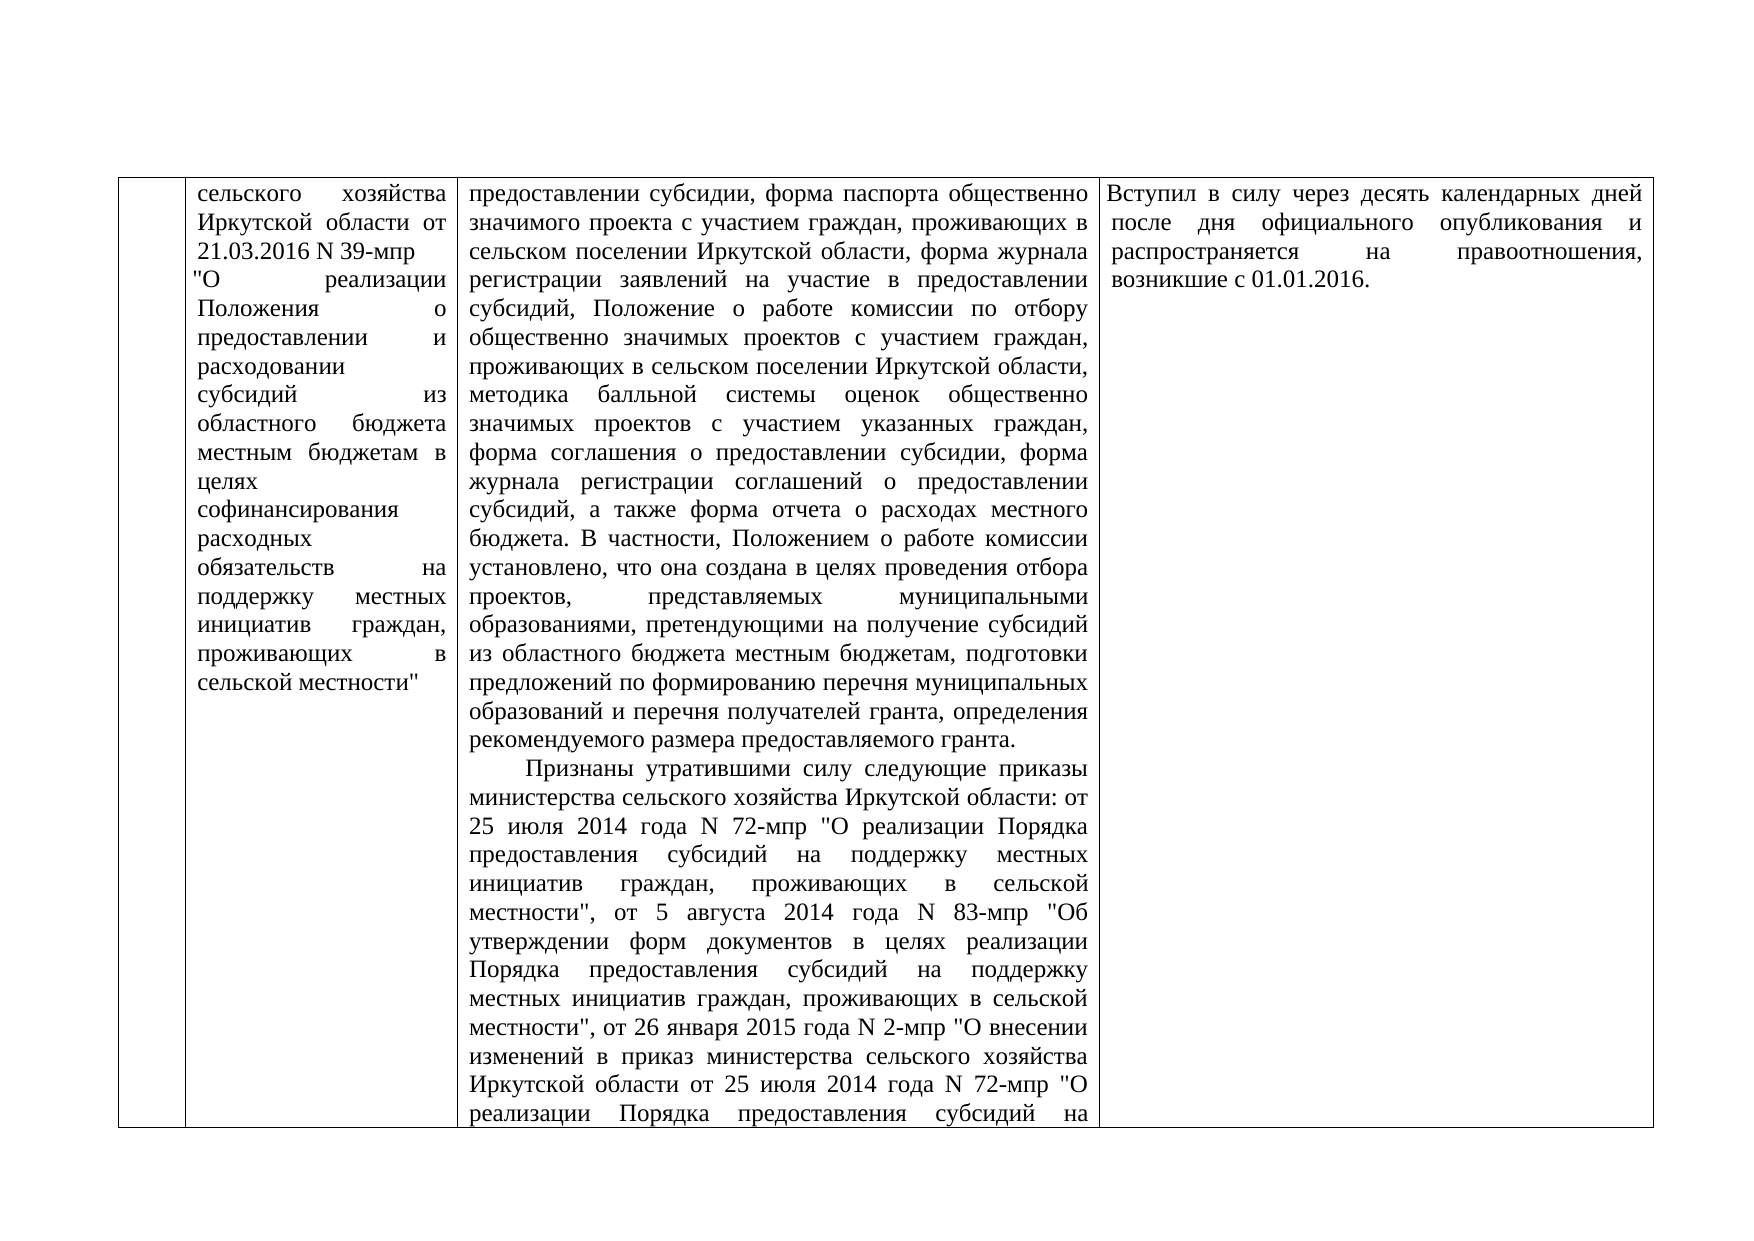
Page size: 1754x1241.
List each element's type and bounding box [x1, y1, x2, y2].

table_cell [186, 178, 457, 1127]
table_cell [119, 178, 185, 1127]
table_cell [458, 178, 1099, 1127]
table_cell [1100, 178, 1653, 1127]
